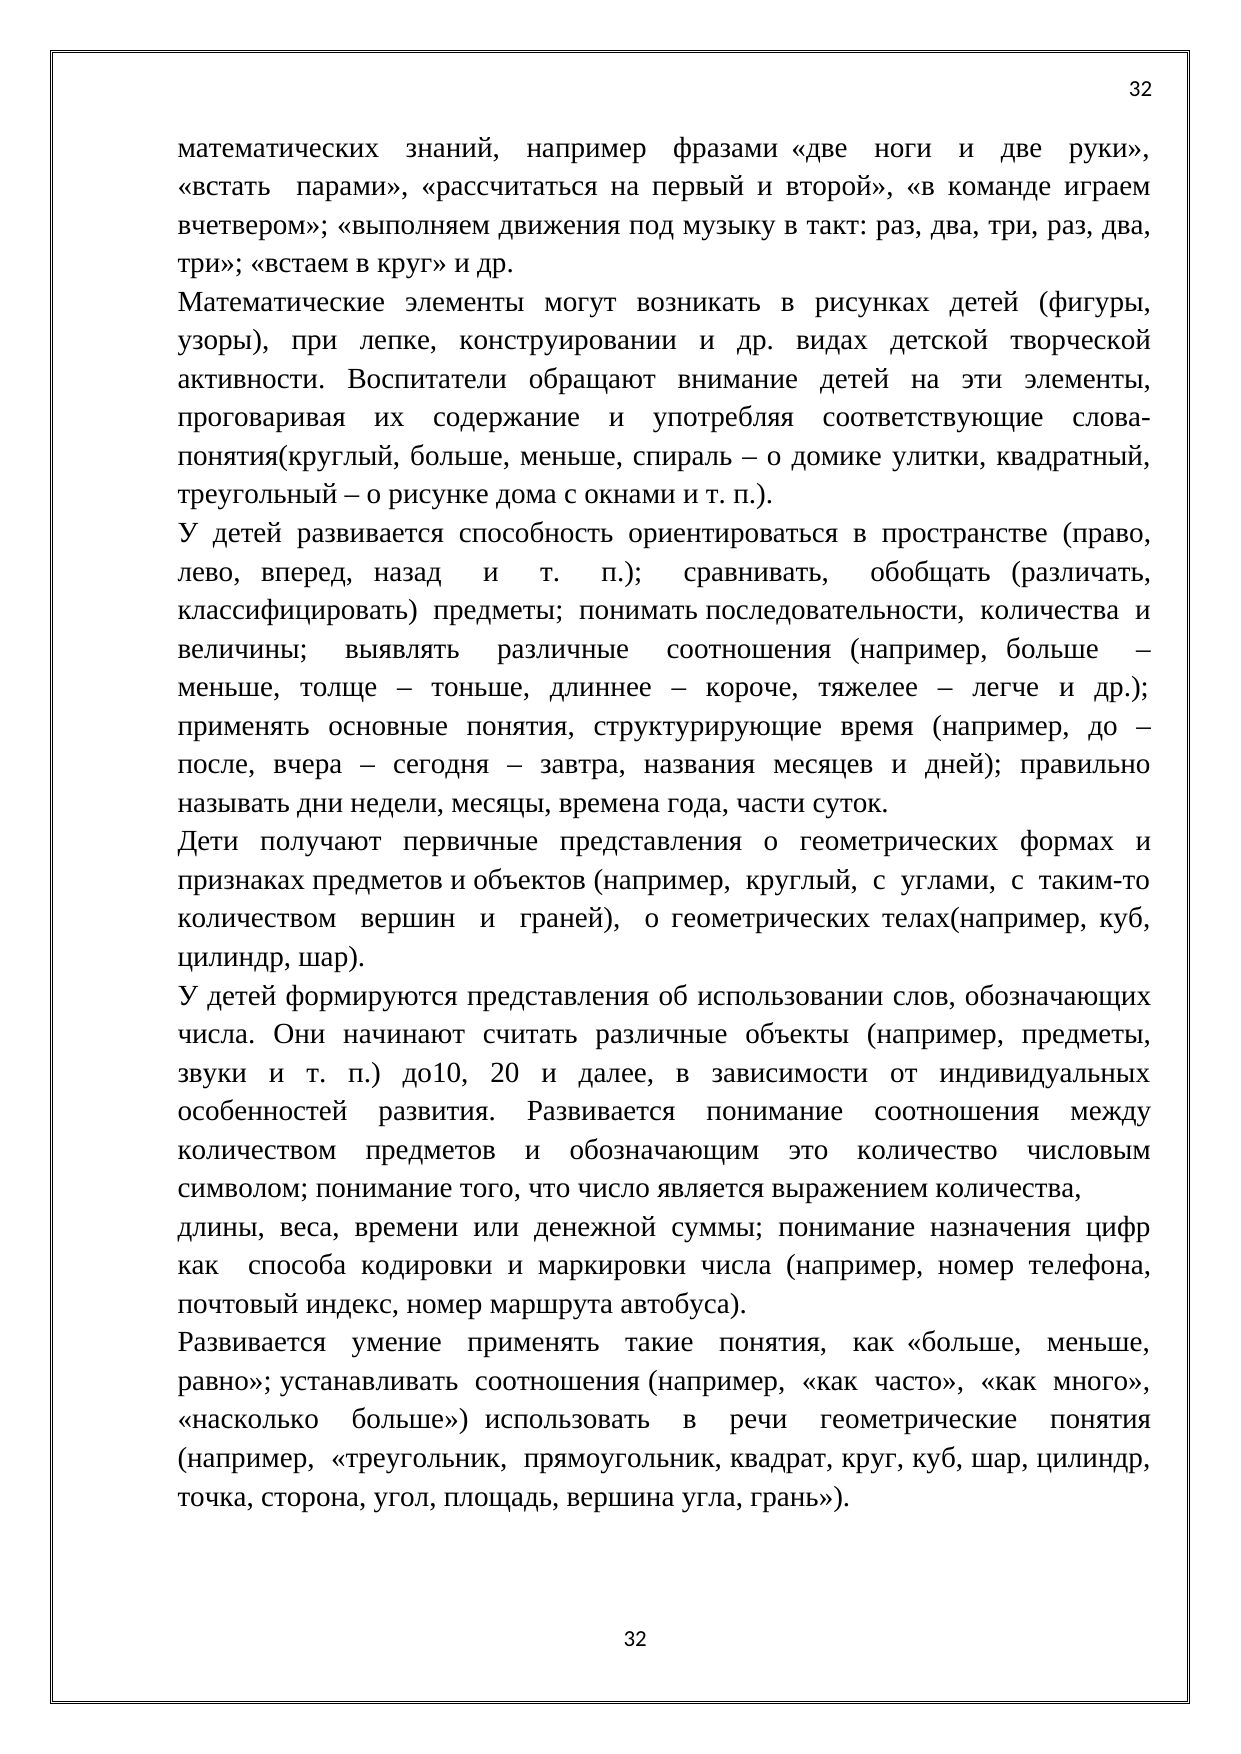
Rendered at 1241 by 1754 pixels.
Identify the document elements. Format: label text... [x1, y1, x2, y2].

text Дети получают первичные представления о геометрических формах и признаках предметов и объектов (например, круглый, с углами, с таким-то количеством вершин и граней), о геометрических телах(например, куб, цилиндр, шар). [177, 823, 1152, 973]
text длины, веса, времени или денежной суммы; понимание назначения цифр как способа кодировки и маркировки числа (например, номер телефона, почтовый индекс, номер маршрута автобуса). [177, 1209, 1152, 1319]
text Развивается умение применять такие понятия, как «больше, меньше, равно»; устанавливать соотношения (например, «как часто», «как много», «насколько больше») использовать в речи геометрические понятия (например, «треугольник, прямоугольник, квадрат, круг, куб, шар, цилиндр, точка, сторона, угол, площадь, вершина угла, грань»). [177, 1324, 1152, 1512]
text Математические элементы могут возникать в рисунках детей (фигуры, узоры), при лепке, конструировании и др. видах детской творческой активности. Воспитатели обращают внимание детей на эти элементы, проговаривая их содержание и употребляя соответствующие слова-понятия(круглый, больше, меньше, спираль – о домике улитки, квадратный, треугольный – о рисунке дома с окнами и т. п.). [177, 284, 1152, 510]
text У детей формируются представления об использовании слов, обозначающих числа. Они начинают считать различные объекты (например, предметы, звуки и т. п.) до10, 20 и далее, в зависимости от индивидуальных особенностей развития. Развивается понимание соотношения между количеством предметов и обозначающим это количество числовым символом; понимание того, что число является выражением количества, [177, 978, 1152, 1204]
text У детей развивается способность ориентироваться в пространстве (право, лево, вперед, назад и т. п.); сравнивать, обобщать (различать, классифицировать) предметы; понимать последовательности, количества и величины; выявлять различные соотношения (например, больше – меньше, толще – тоньше, длиннее – короче, тяжелее – легче и др.); применять основные понятия, структурирующие время (например, до – после, вчера – сегодня – завтра, названия месяцев и дней); правильно называть дни недели, месяцы, времена года, части суток. [177, 515, 1152, 818]
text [177, 130, 1152, 279]
